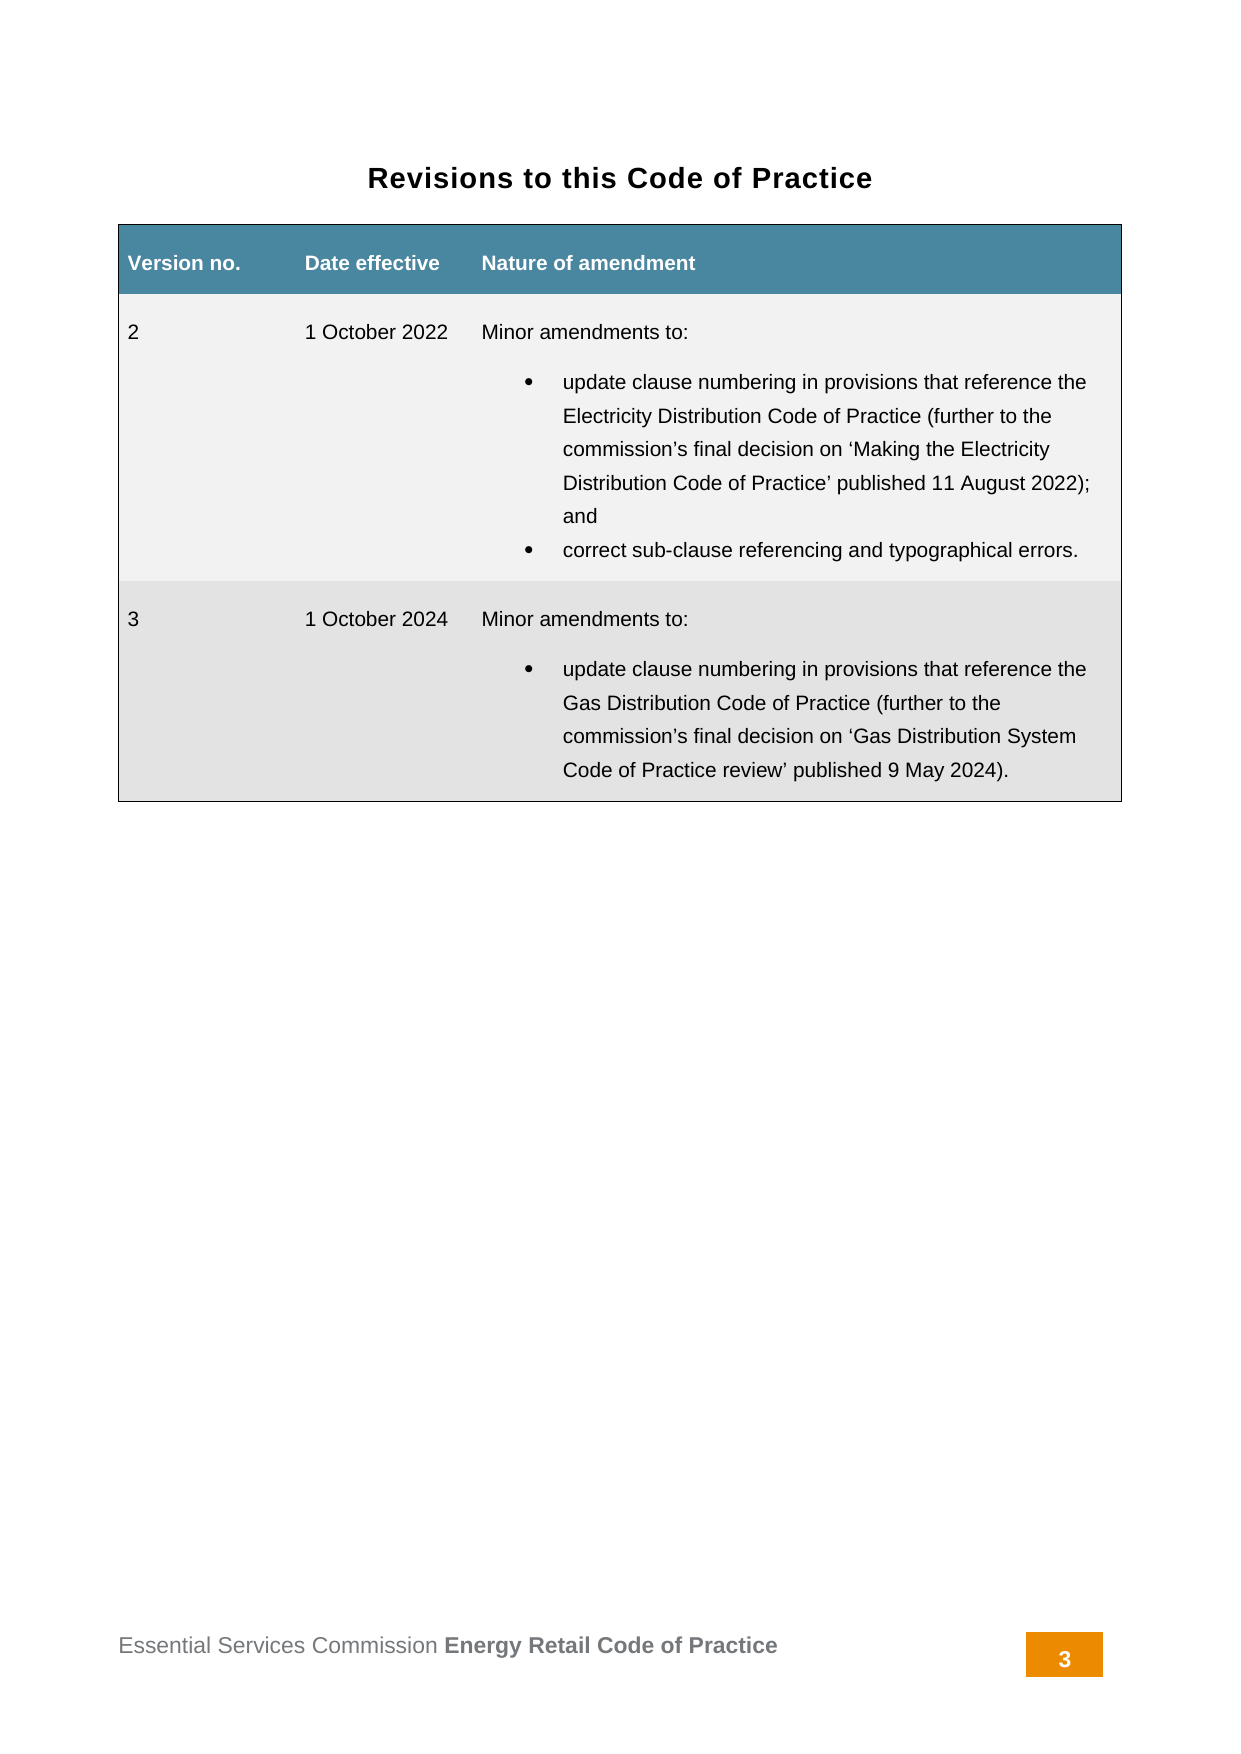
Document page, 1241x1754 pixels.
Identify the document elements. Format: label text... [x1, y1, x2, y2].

text Revisions to this Code of Practice [118, 161, 1122, 194]
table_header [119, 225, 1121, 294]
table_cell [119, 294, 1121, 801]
